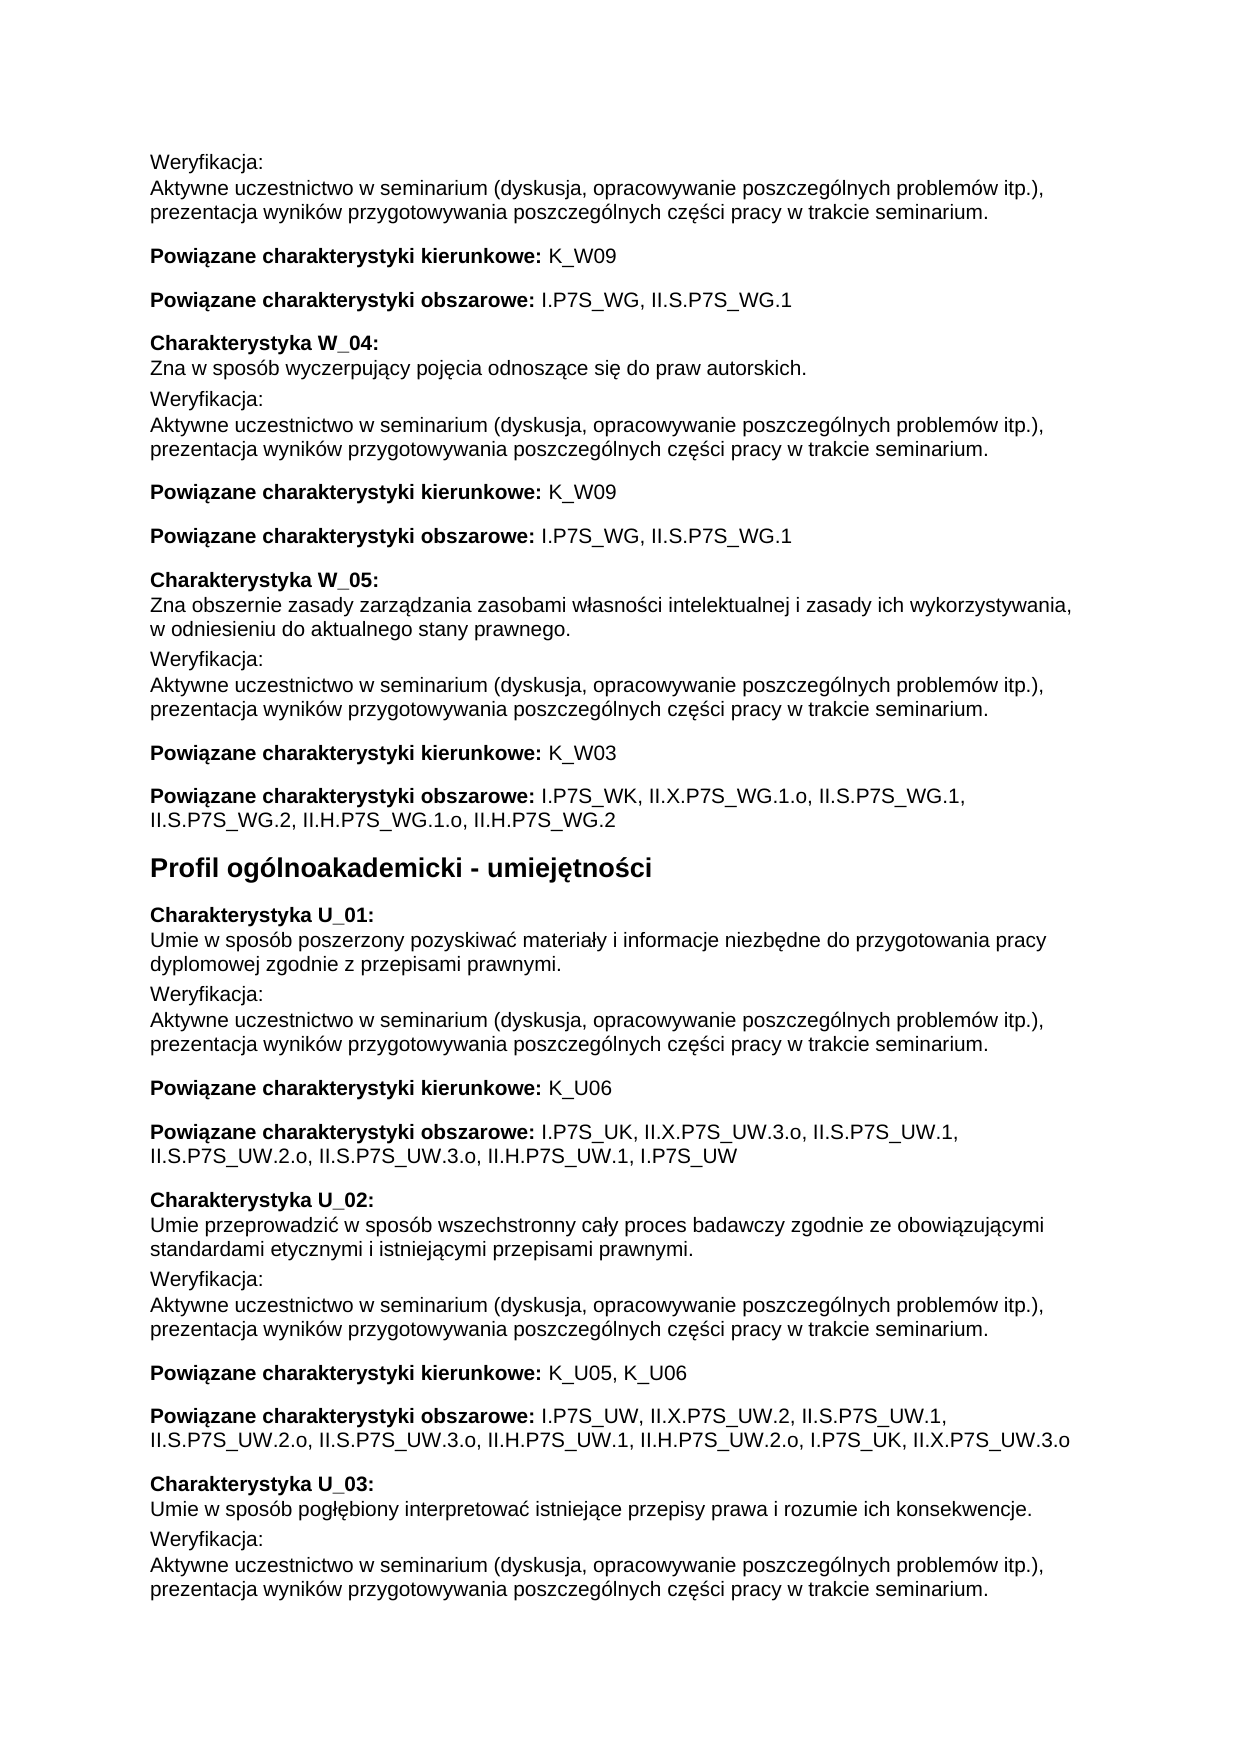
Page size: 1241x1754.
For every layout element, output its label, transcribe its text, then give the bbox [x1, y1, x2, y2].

text Weryfikacja: [150, 1267, 1090, 1291]
text Powiązane charakterystyki kierunkowe: K_W09 [150, 244, 1090, 268]
text Zna obszernie zasady zarządzania zasobami własności intelektualnej i zasady ich wykorzystywania, w odniesieniu do aktualnego stany prawnego. [150, 593, 1090, 641]
text Weryfikacja: [150, 150, 1090, 174]
text Powiązane charakterystyki obszarowe: I.P7S_UW, II.X.P7S_UW.2, II.S.P7S_UW.1, II.S.P7S_UW.2.o, II.S.P7S_UW.3.o, II.H.P7S_UW.1, II.H.P7S_UW.2.o, I.P7S_UK, II.X.P7S_UW.3.o [150, 1404, 1090, 1452]
text Weryfikacja: [150, 1527, 1090, 1551]
text Umie przeprowadzić w sposób wszechstronny cały proces badawczy zgodnie ze obowiązującymi standardami etycznymi i istniejącymi przepisami prawnymi. [150, 1212, 1090, 1260]
text Weryfikacja: [150, 647, 1090, 671]
text Weryfikacja: [150, 386, 1090, 410]
text Weryfikacja: [150, 982, 1090, 1006]
text Charakterystyka W_04: [150, 331, 1090, 355]
text Powiązane charakterystyki obszarowe: I.P7S_UK, II.X.P7S_UW.3.o, II.S.P7S_UW.1, II.S.P7S_UW.2.o, II.S.P7S_UW.3.o, II.H.P7S_UW.1, I.P7S_UW [150, 1120, 1090, 1168]
text Charakterystyka U_01: [150, 903, 1090, 927]
text Powiązane charakterystyki obszarowe: I.P7S_WG, II.S.P7S_WG.1 [150, 287, 1090, 311]
text Powiązane charakterystyki kierunkowe: K_W03 [150, 741, 1090, 764]
text Powiązane charakterystyki kierunkowe: K_U06 [150, 1076, 1090, 1100]
text Charakterystyka W_05: [150, 568, 1090, 592]
text Powiązane charakterystyki obszarowe: I.P7S_WK, II.X.P7S_WG.1.o, II.S.P7S_WG.1, II.S.P7S_WG.2, II.H.P7S_WG.1.o, II.H.P7S_WG.2 [150, 784, 1090, 832]
text Powiązane charakterystyki kierunkowe: K_U05, K_U06 [150, 1360, 1090, 1384]
text Umie w sposób poszerzony pozyskiwać materiały i informacje niezbędne do przygotowania pracy dyplomowej zgodnie z przepisami prawnymi. [150, 928, 1090, 976]
text Umie w sposób pogłębiony interpretować istniejące przepisy prawa i rozumie ich konsekwencje. [150, 1497, 1090, 1521]
text Powiązane charakterystyki obszarowe: I.P7S_WG, II.S.P7S_WG.1 [150, 524, 1090, 548]
text Charakterystyka U_02: [150, 1187, 1090, 1211]
subtitle Profil ogólnoakademicki - umiejętności [150, 852, 1090, 883]
text Zna w sposób wyczerpujący pojęcia odnoszące się do praw autorskich. [150, 356, 1090, 380]
text Powiązane charakterystyki kierunkowe: K_W09 [150, 480, 1090, 504]
text Charakterystyka U_03: [150, 1472, 1090, 1496]
